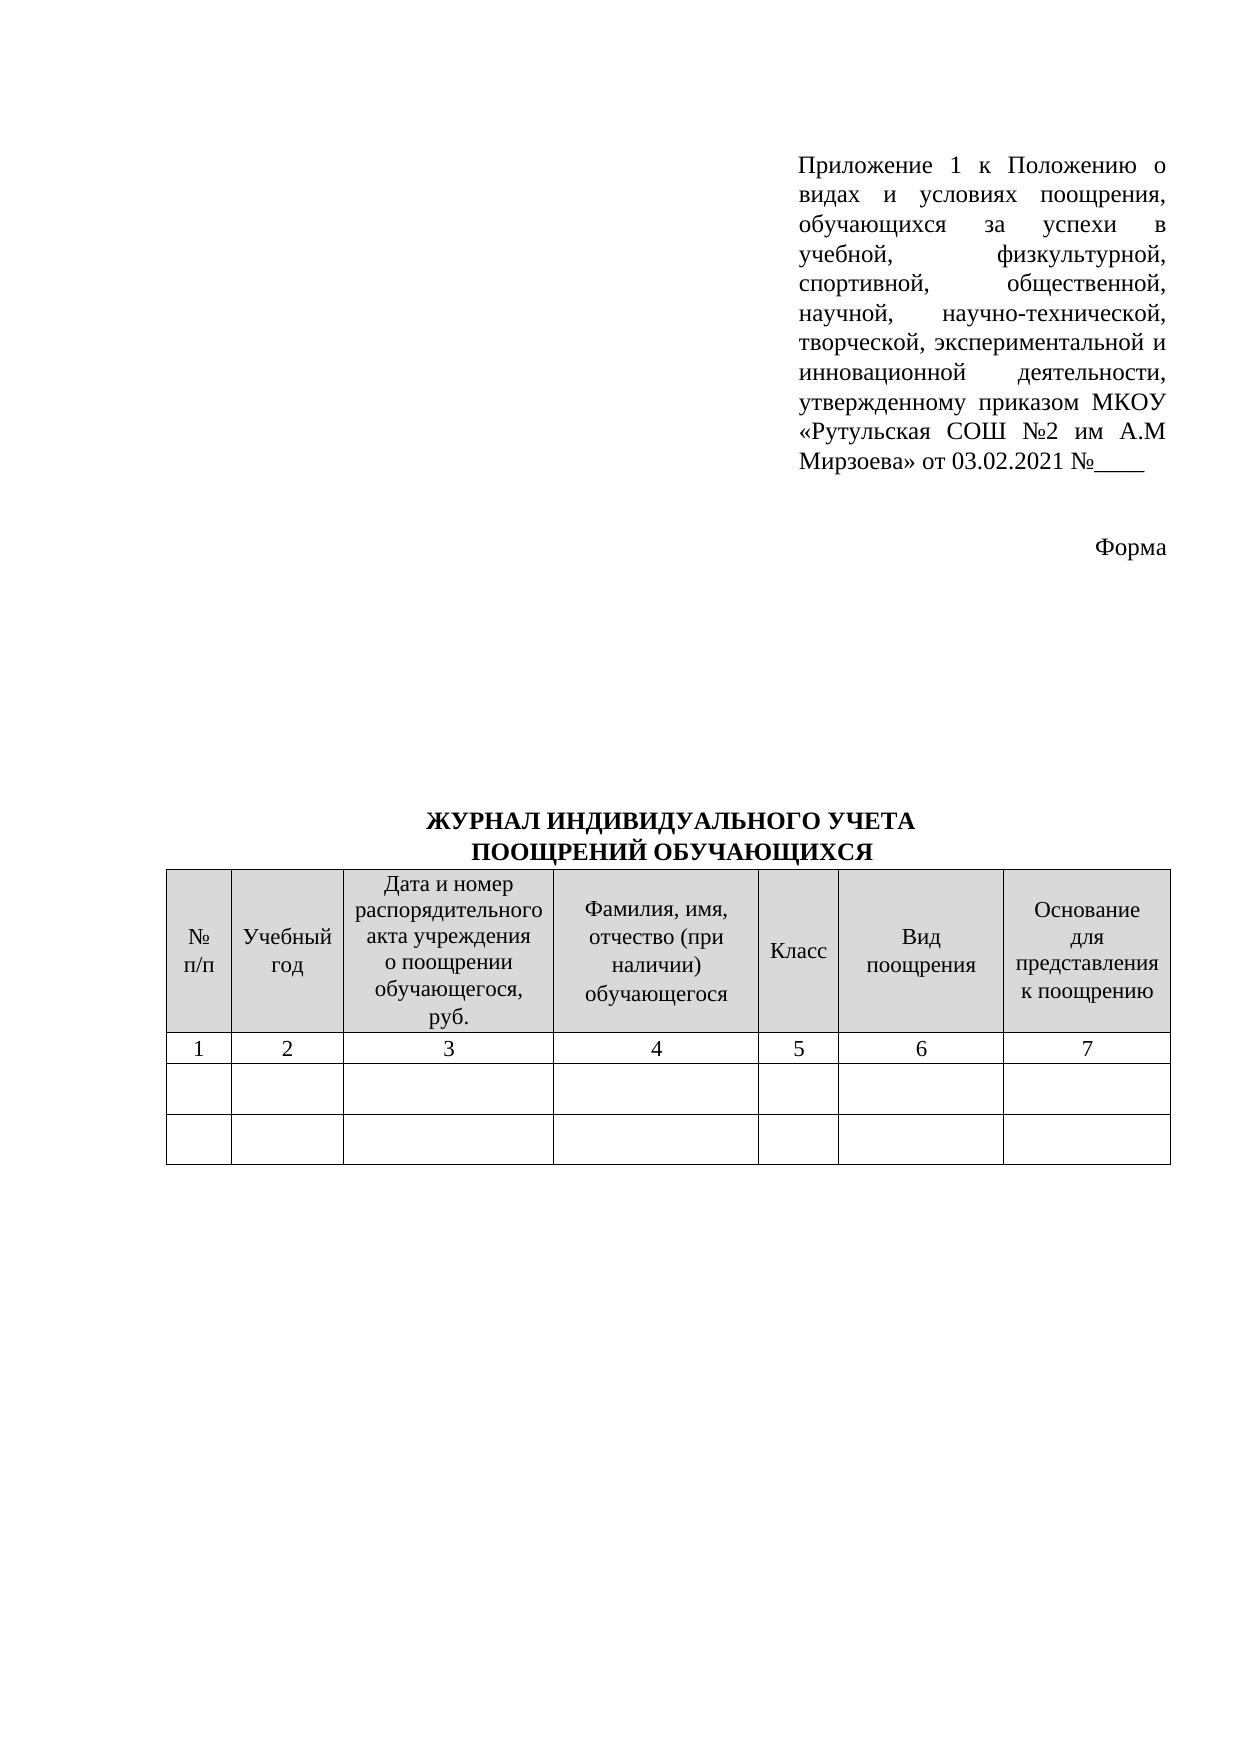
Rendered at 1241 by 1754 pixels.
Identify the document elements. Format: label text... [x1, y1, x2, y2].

table_cell [554, 1064, 758, 1114]
table_cell 5 [759, 1033, 838, 1063]
table_cell [344, 1064, 553, 1114]
text ПООЩРЕНИЙ ОБУЧАЮЩИХСЯ [471, 837, 1166, 866]
table_cell 2 [232, 1033, 343, 1063]
table_cell [232, 1115, 343, 1164]
table_header № п/п [167, 870, 231, 1032]
table_cell [554, 1115, 758, 1164]
table_header Вид поощрения [839, 870, 1003, 1032]
table_cell [839, 1064, 1003, 1114]
table_cell [232, 1064, 343, 1114]
table_header Основание для представления к поощрению [1004, 870, 1170, 1032]
table_header Класс [759, 870, 838, 1032]
table_cell [344, 1115, 553, 1164]
table_cell [759, 1115, 838, 1164]
table_cell 4 [554, 1033, 758, 1063]
table_cell 6 [839, 1033, 1003, 1063]
table_cell 3 [344, 1033, 553, 1063]
text ЖУРНАЛ ИНДИВИДУАЛЬНОГО УЧЕТА [426, 806, 1166, 835]
text Форма [177, 532, 1167, 561]
table_cell [1004, 1064, 1170, 1114]
table_cell [167, 1064, 231, 1114]
table_header Дата и номер распорядительного акта учреждения о поощрении обучающегося, руб. [344, 870, 553, 1032]
table_cell [839, 1115, 1003, 1164]
table_cell 7 [1004, 1033, 1170, 1063]
text Приложение 1 к Положению о видах и условиях поощрения, обучающихся за успехи в учебной, физкультурной, спортивной, общественной, научной, научно-технической, творческой, экспериментальной и инновационной деятельности, утвержденному приказом МКОУ «Рутульская СОШ №2 им А.М Мирзоева» от 03.02.2021 №____ [798, 150, 1166, 474]
table_header Фамилия, имя, отчество (при наличии) обучающегося [554, 870, 758, 1032]
table_cell [759, 1064, 838, 1114]
table_cell 1 [167, 1033, 231, 1063]
table_cell [1004, 1115, 1170, 1164]
table_header Учебный год [232, 870, 343, 1032]
table_cell [167, 1115, 231, 1164]
